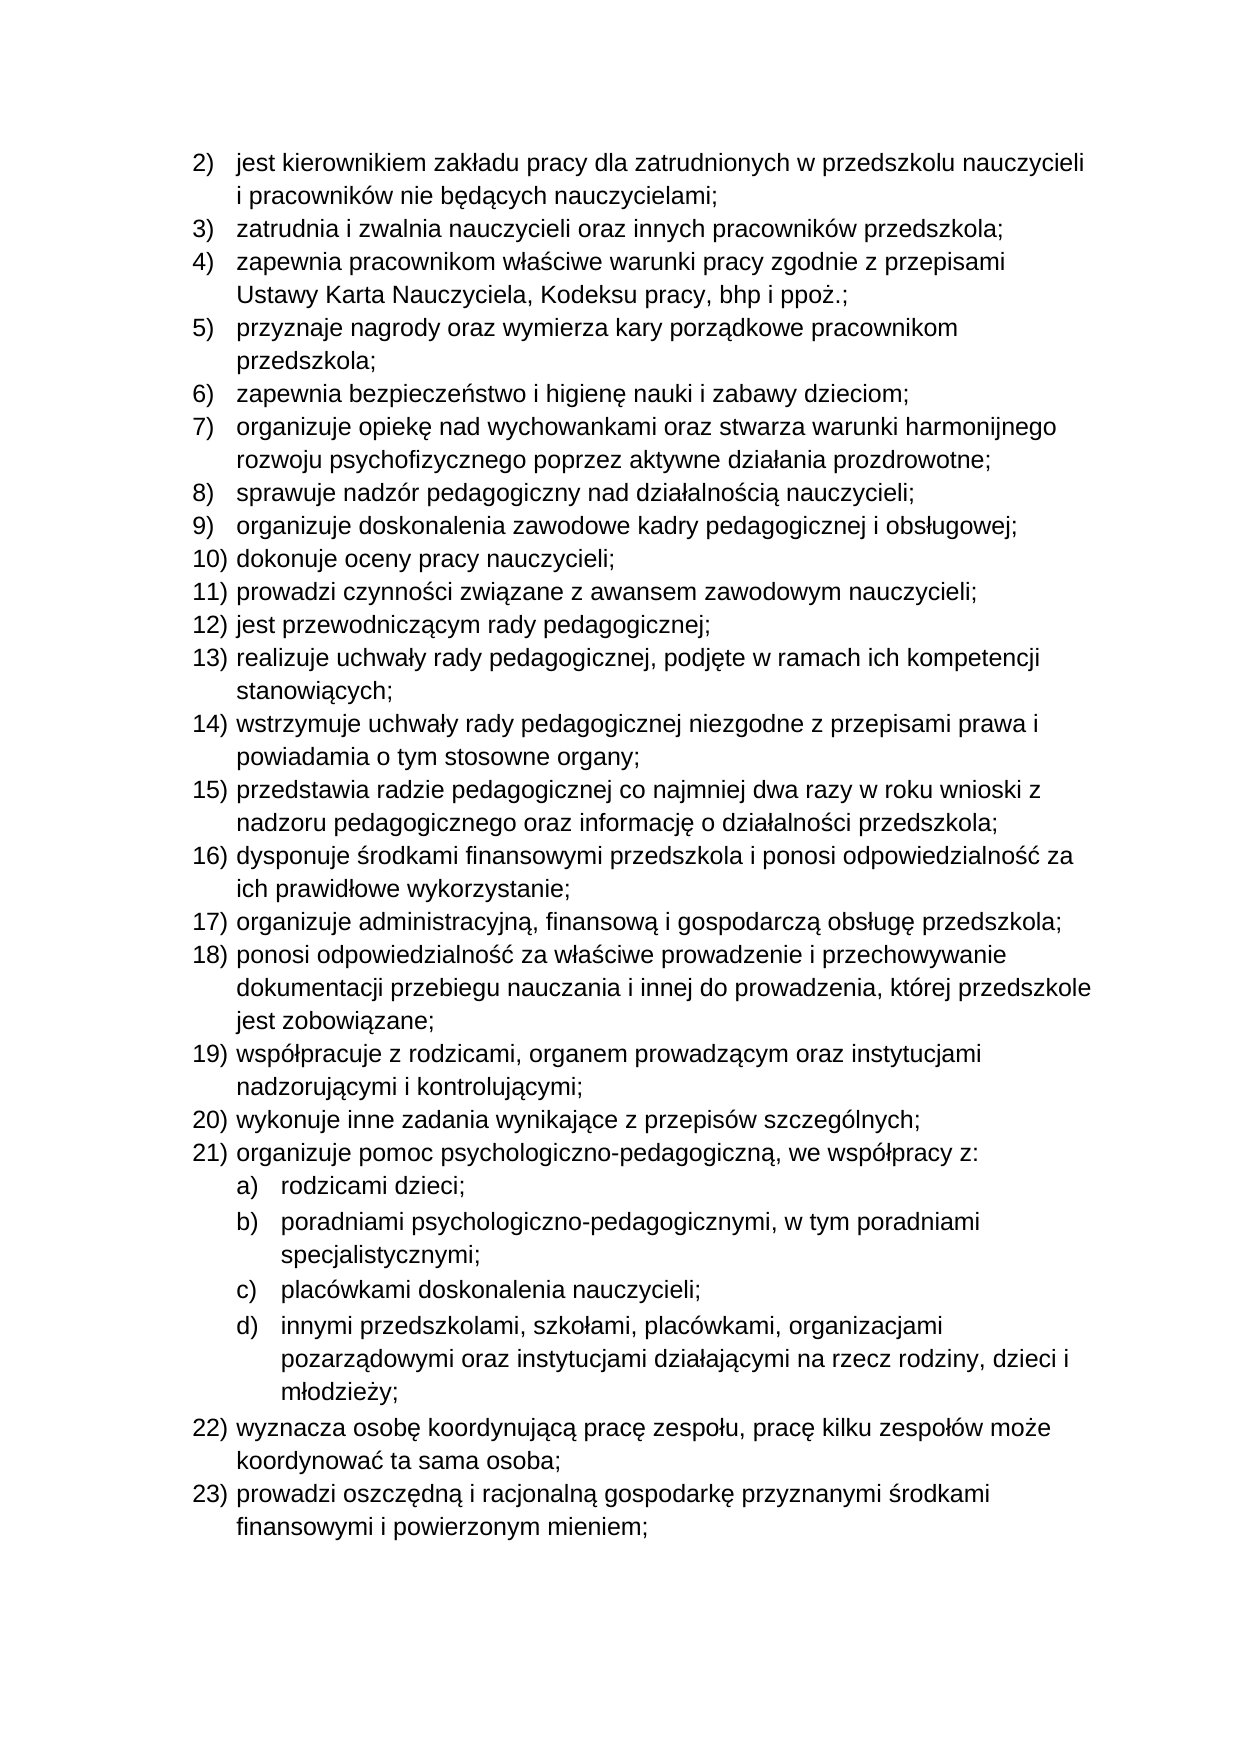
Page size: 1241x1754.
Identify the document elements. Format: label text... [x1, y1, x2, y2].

list zapewnia bezpieczeństwo i higienę nauki i zabawy dzieciom; [192, 379, 1093, 407]
list wstrzymuje uchwały rady pedagogicznej niezgodne z przepisami prawa i powiadamia o tym stosowne organy; [192, 709, 1093, 771]
list przyznaje nagrody oraz wymierza kary porządkowe pracownikom przedszkola; [192, 313, 1093, 374]
list poradniami psychologiczno-pedagogicznymi, w tym poradniami specjalistycznymi; [236, 1207, 1093, 1269]
list jest przewodniczącym rady pedagogicznej; [192, 610, 1093, 639]
list prowadzi czynności związane z awansem zawodowym nauczycieli; [192, 577, 1093, 606]
list organizuje doskonalenia zawodowe kadry pedagogicznej i obsługowej; [192, 511, 1093, 539]
list organizuje pomoc psychologiczno-pedagogiczną, we współpracy z: [192, 1138, 1093, 1167]
list realizuje uchwały rady pedagogicznej, podjęte w ramach ich kompetencji stanowiących; [192, 643, 1093, 705]
list przedstawia radzie pedagogicznej co najmniej dwa razy w roku wnioski z nadzoru pedagogicznego oraz informację o działalności przedszkola; [192, 775, 1093, 837]
list jest kierownikiem zakładu pracy dla zatrudnionych w przedszkolu nauczycieli i pracowników nie będących nauczycielami; [192, 148, 1093, 209]
list współpracuje z rodzicami, organem prowadzącym oraz instytucjami nadzorującymi i kontrolującymi; [192, 1039, 1093, 1101]
list zatrudnia i zwalnia nauczycieli oraz innych pracowników przedszkola; [192, 214, 1093, 242]
list ponosi odpowiedzialność za właściwe prowadzenie i przechowywanie dokumentacji przebiegu nauczania i innej do prowadzenia, której przedszkole jest zobowiązane; [192, 940, 1093, 1035]
list organizuje opiekę nad wychowankami oraz stwarza warunki harmonijnego rozwoju psychofizycznego poprzez aktywne działania prozdrowotne; [192, 412, 1093, 473]
list rodzicami dzieci; [236, 1171, 1093, 1200]
list zapewnia pracownikom właściwe warunki pracy zgodnie z przepisami Ustawy Karta Nauczyciela, Kodeksu pracy, bhp i ppoż.; [192, 247, 1093, 308]
list innymi przedszkolami, szkołami, placówkami, organizacjami pozarządowymi oraz instytucjami działającymi na rzecz rodziny, dzieci i młodzieży; [236, 1311, 1093, 1406]
list sprawuje nadzór pedagogiczny nad działalnością nauczycieli; [192, 478, 1093, 507]
list dysponuje środkami finansowymi przedszkola i ponosi odpowiedzialność za ich prawidłowe wykorzystanie; [192, 841, 1093, 903]
list wykonuje inne zadania wynikające z przepisów szczególnych; [192, 1105, 1093, 1134]
list placówkami doskonalenia nauczycieli; [236, 1276, 1093, 1304]
list prowadzi oszczędną i racjonalną gospodarkę przyznanymi środkami finansowymi i powierzonym mieniem; [192, 1479, 1093, 1541]
list wyznacza osobę koordynującą pracę zespołu, pracę kilku zespołów może koordynować ta sama osoba; [192, 1413, 1093, 1474]
list dokonuje oceny pracy nauczycieli; [192, 544, 1093, 573]
list organizuje administracyjną, finansową i gospodarczą obsługę przedszkola; [192, 907, 1093, 936]
